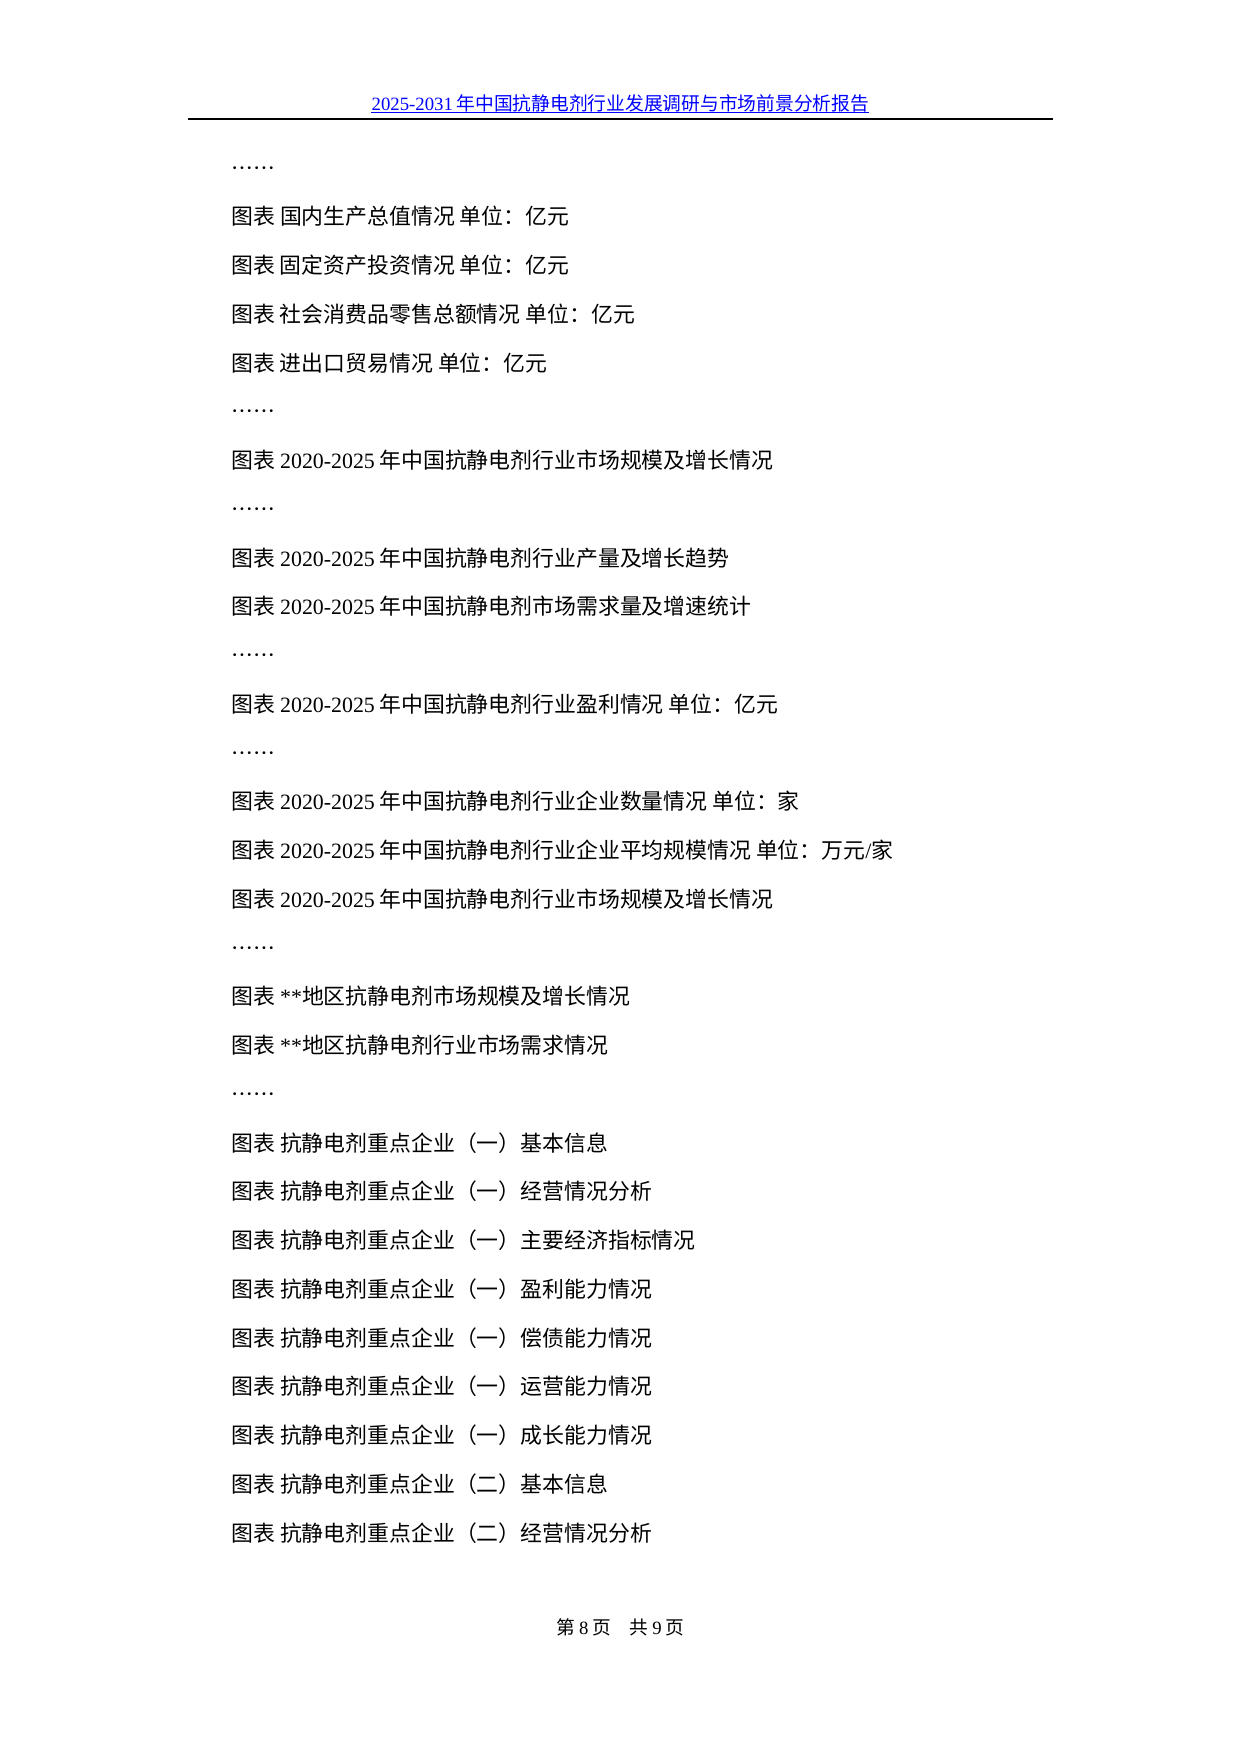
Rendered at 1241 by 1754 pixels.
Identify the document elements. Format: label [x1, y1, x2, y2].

text [187, 150, 1053, 1548]
